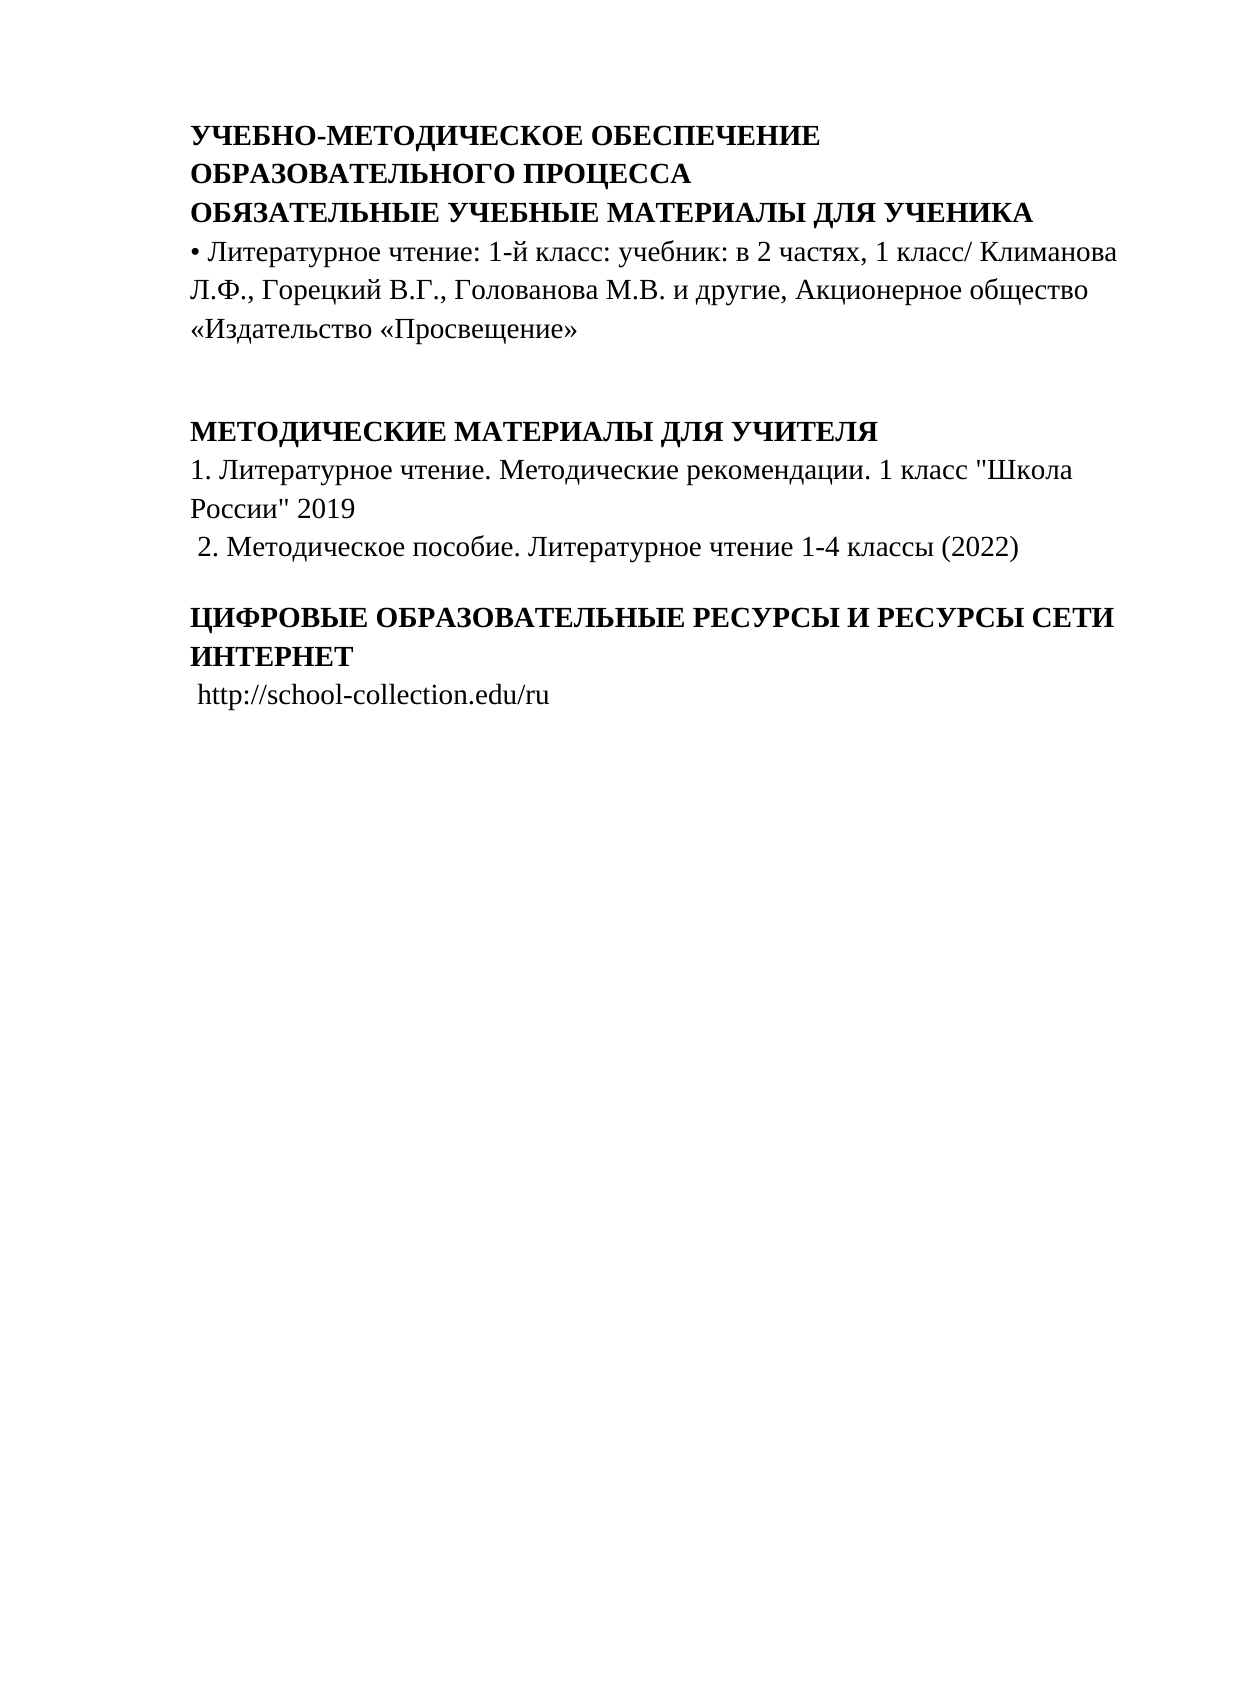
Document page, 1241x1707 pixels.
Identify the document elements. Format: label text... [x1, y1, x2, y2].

text ОБЯЗАТЕЛЬНЫЕ УЧЕБНЫЕ МАТЕРИАЛЫ ДЛЯ УЧЕНИКА [190, 195, 1152, 229]
text МЕТОДИЧЕСКИЕ МАТЕРИАЛЫ ДЛЯ УЧИТЕЛЯ [190, 414, 1152, 447]
text http://school-collection.edu/ru [190, 677, 1152, 711]
text • Литературное чтение: 1-й класс: учебник: в 2 частях, 1 класс/ Климанова Л.Ф., Горецкий В.Г., Голованова М.В. и другие, Акционерное общество «Издательство «Просвещение» [190, 234, 1152, 344]
text УЧЕБНО-МЕТОДИЧЕСКОЕ ОБЕСПЕЧЕНИЕ ОБРАЗОВАТЕЛЬНОГО ПРОЦЕССА [190, 118, 1152, 190]
text ЦИФРОВЫЕ ОБРАЗОВАТЕЛЬНЫЕ РЕСУРСЫ И РЕСУРСЫ СЕТИ ИНТЕРНЕТ [190, 600, 1152, 672]
text 1. Литературное чтение. Методические рекомендации. 1 класс "Школа России" 2019 2. Методическое пособие. Литературное чтение 1-4 классы (2022) [190, 452, 1152, 563]
